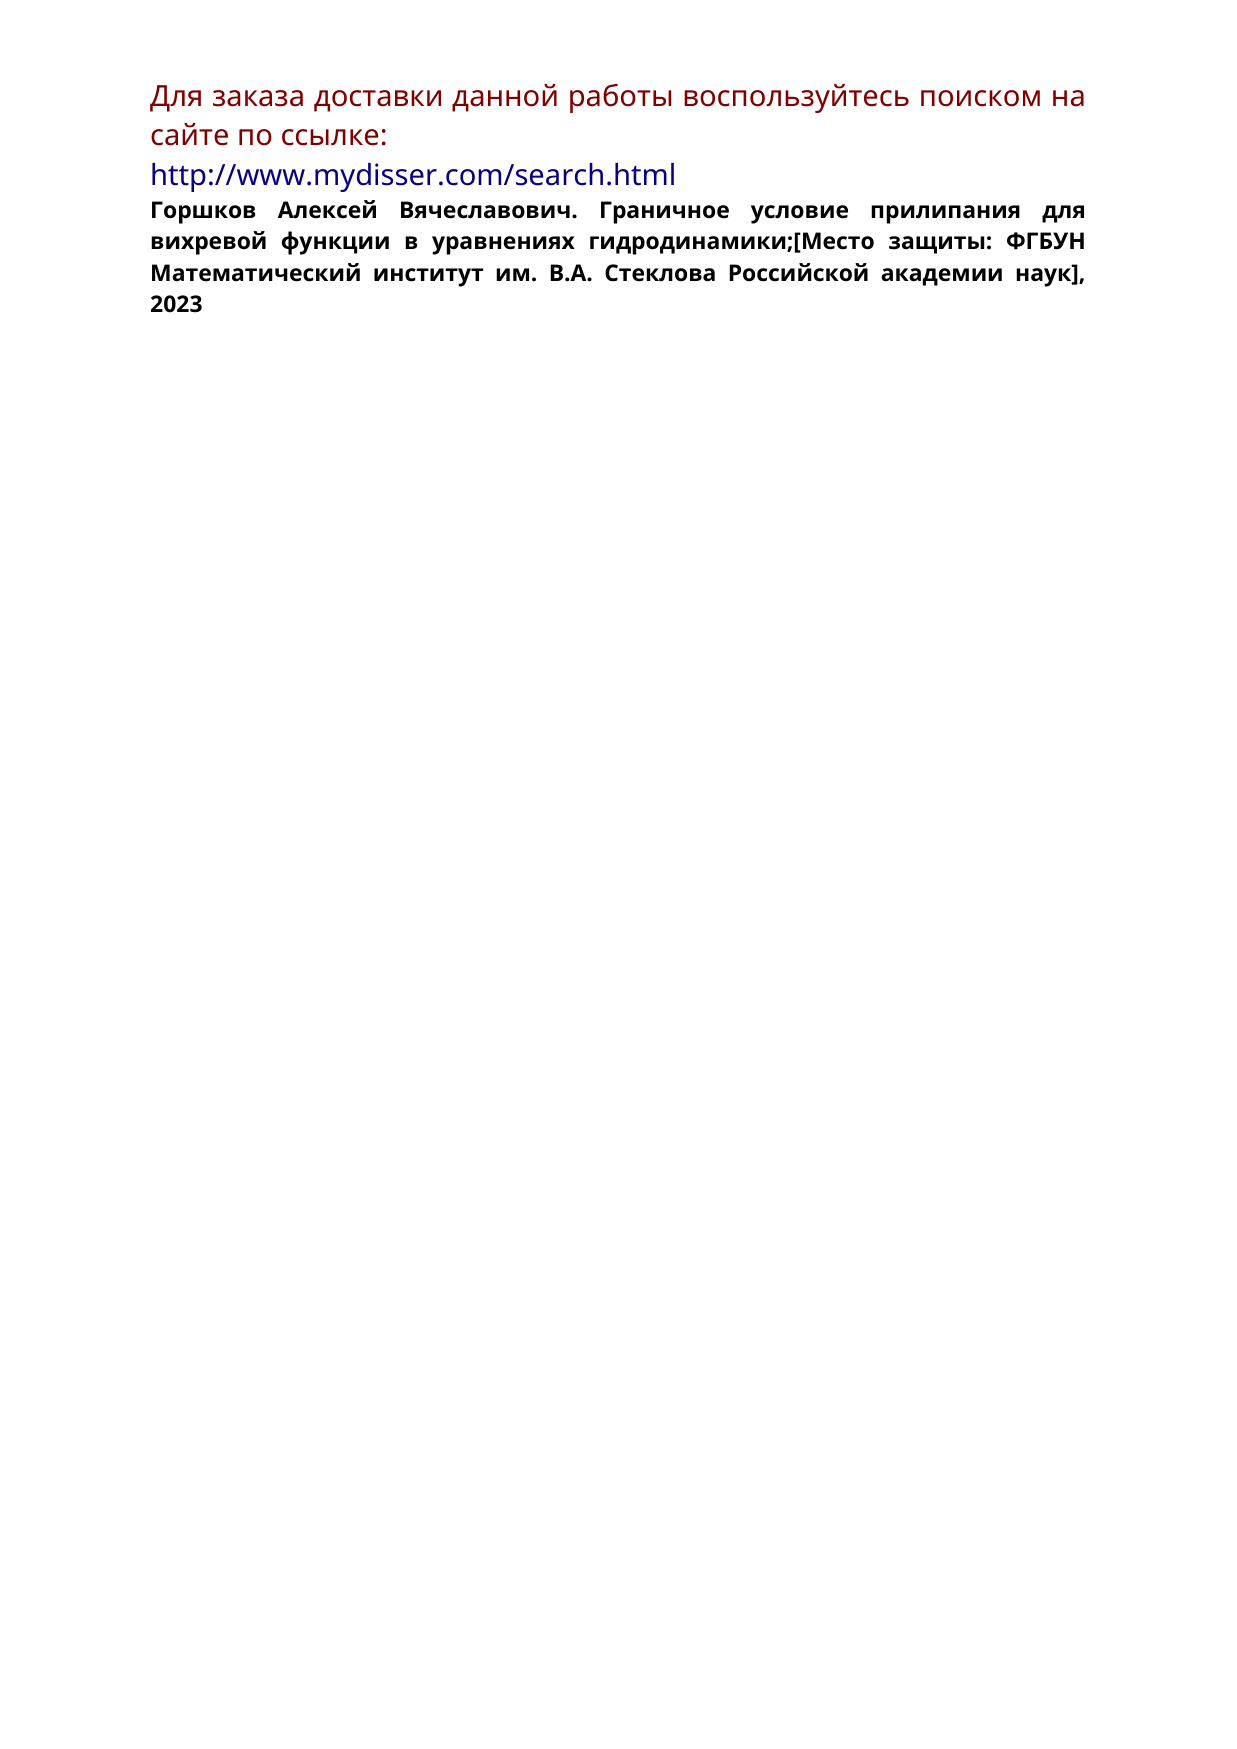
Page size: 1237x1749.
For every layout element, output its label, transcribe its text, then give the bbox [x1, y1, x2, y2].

text Горшков Алексей Вячеславович. Граничное условие прилипания для вихревой функции в уравнениях гидродинамики;[Место защиты: ФГБУН Математический институт им. В.А. Стеклова Российской академии наук], 2023 [150, 194, 1086, 319]
